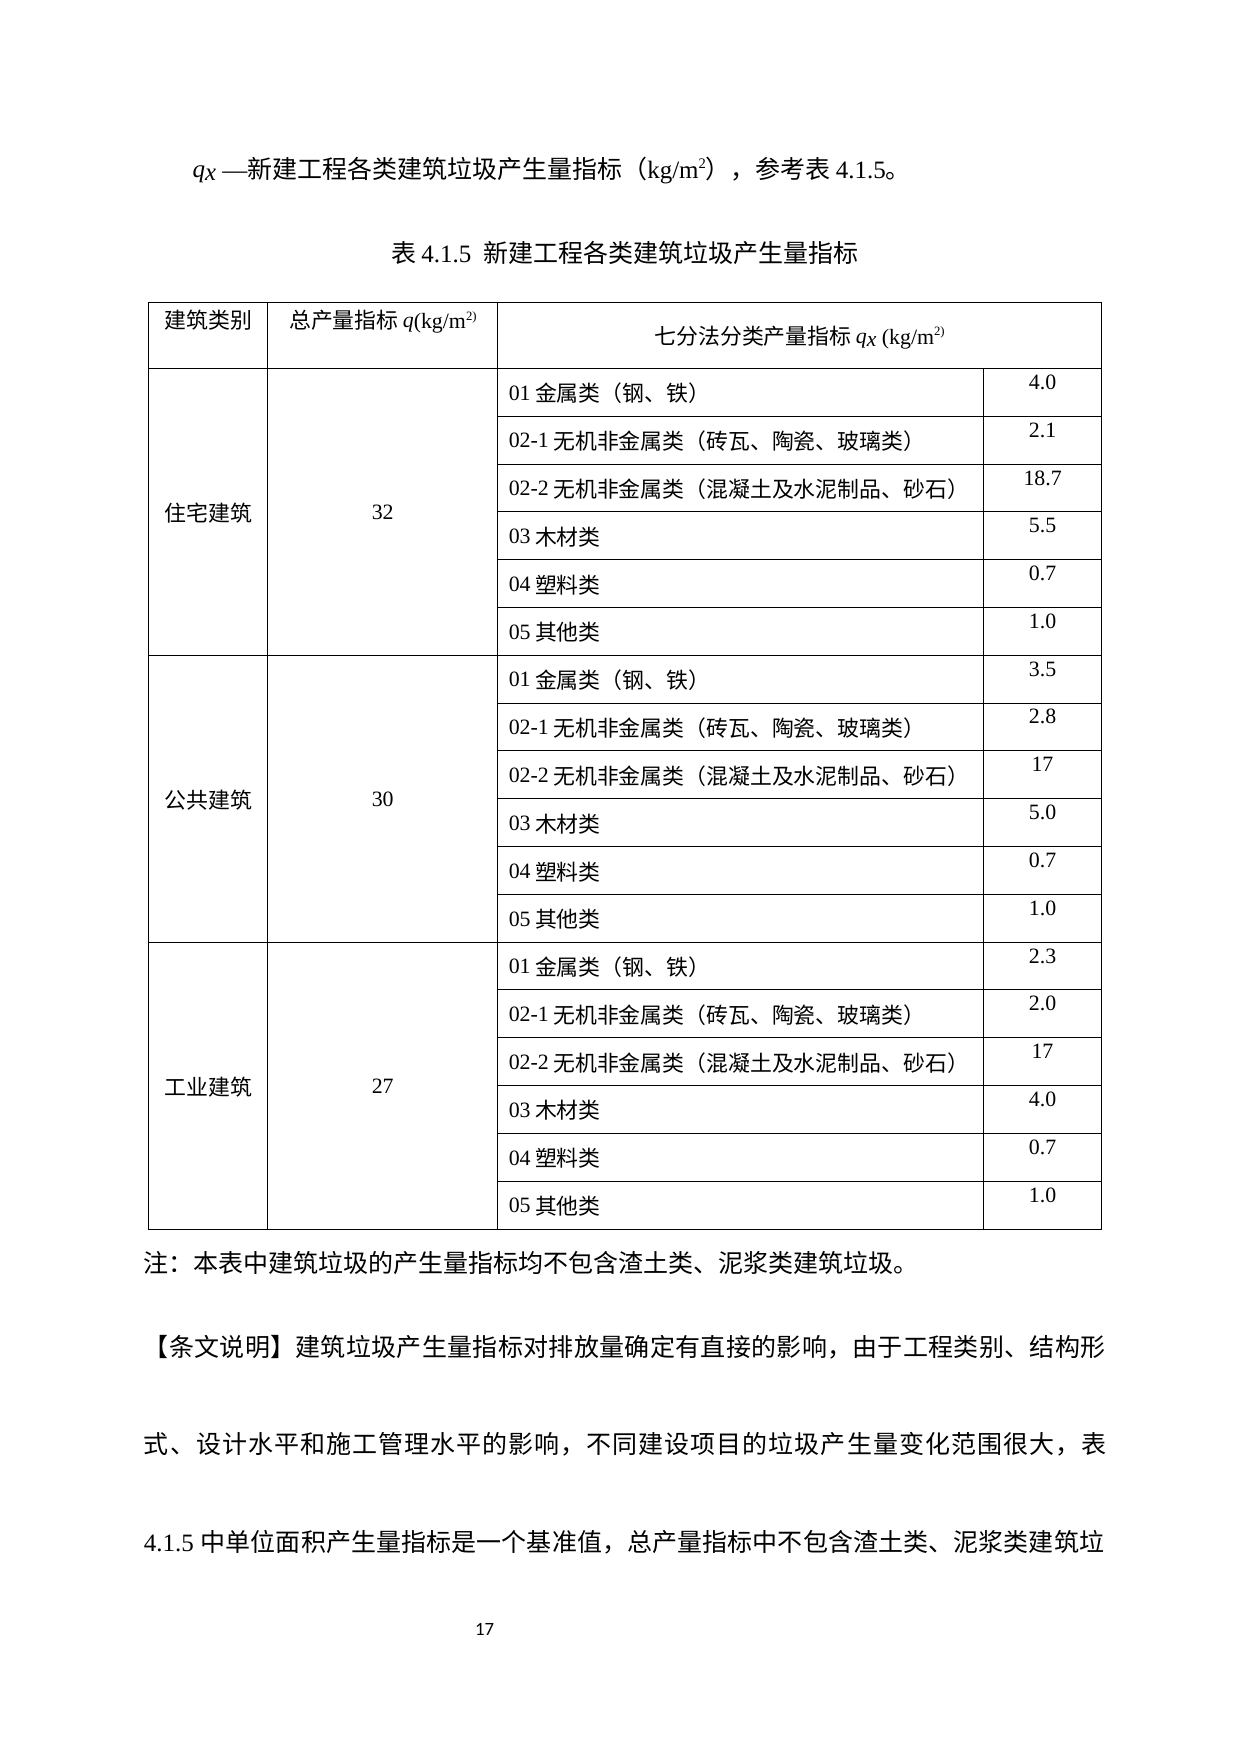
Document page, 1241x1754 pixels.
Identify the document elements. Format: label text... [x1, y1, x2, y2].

table_cell 3.5 [984, 656, 1101, 702]
table_cell 4.0 [984, 369, 1101, 416]
table_cell 1.0 [984, 608, 1101, 655]
table_cell 32 [268, 369, 497, 655]
text 注：本表中建筑垃圾的产生量指标均不包含渣土类、泥浆类建筑垃圾。 [144, 1229, 1106, 1294]
table_cell 02-1无机非金属类（砖瓦、陶瓷、玻璃类） [498, 417, 983, 463]
table_cell 17 [984, 751, 1101, 798]
text qx —新建工程各类建筑垃圾产生量指标（kg/m2），参考表4.1.5。 [144, 135, 1106, 200]
table_cell 05其他类 [498, 1182, 983, 1228]
table_cell 2.8 [984, 704, 1101, 750]
table_cell 5.0 [984, 799, 1101, 846]
table_cell 02-2无机非金属类（混凝土及水泥制品、砂石） [498, 751, 983, 798]
table_cell 04塑料类 [498, 847, 983, 894]
table_cell 1.0 [984, 1182, 1101, 1228]
table_cell 2.3 [984, 943, 1101, 989]
table_cell 5.5 [984, 512, 1101, 559]
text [144, 1313, 1106, 1573]
table_cell 17 [984, 1038, 1101, 1085]
table_cell 工业建筑 [149, 943, 267, 1228]
table_cell 18.7 [984, 465, 1101, 511]
table_cell 02-1无机非金属类（砖瓦、陶瓷、玻璃类） [498, 990, 983, 1037]
table_header 建筑类别 [149, 303, 267, 368]
table_cell 2.0 [984, 990, 1101, 1037]
table_cell 05其他类 [498, 608, 983, 655]
table_cell 0.7 [984, 847, 1101, 894]
table_cell 04塑料类 [498, 1134, 983, 1181]
table_header 七分法分类产量指标qx (kg/m2) [498, 303, 1101, 368]
table_cell 05其他类 [498, 895, 983, 942]
table_cell 02-1无机非金属类（砖瓦、陶瓷、玻璃类） [498, 704, 983, 750]
table_cell 02-2无机非金属类（混凝土及水泥制品、砂石） [498, 465, 983, 511]
table_cell 02-2无机非金属类（混凝土及水泥制品、砂石） [498, 1038, 983, 1085]
table_cell 公共建筑 [149, 656, 267, 942]
text 表4.1.5 新建工程各类建筑垃圾产生量指标 [144, 219, 1106, 284]
table_header 总产量指标q(kg/m2) [268, 303, 497, 368]
table_cell 0.7 [984, 1134, 1101, 1181]
table_cell 01金属类（钢、铁） [498, 656, 983, 702]
table_cell 03木材类 [498, 512, 983, 559]
table_cell 0.7 [984, 560, 1101, 607]
table_cell 04塑料类 [498, 560, 983, 607]
table_cell 27 [268, 943, 497, 1228]
table_cell 03木材类 [498, 799, 983, 846]
table_cell 住宅建筑 [149, 369, 267, 655]
table_cell 03木材类 [498, 1086, 983, 1133]
table_cell 01金属类（钢、铁） [498, 943, 983, 989]
table_cell 1.0 [984, 895, 1101, 942]
table_cell 2.1 [984, 417, 1101, 463]
table_cell 30 [268, 656, 497, 942]
table_cell 01金属类（钢、铁） [498, 369, 983, 416]
table_cell 4.0 [984, 1086, 1101, 1133]
